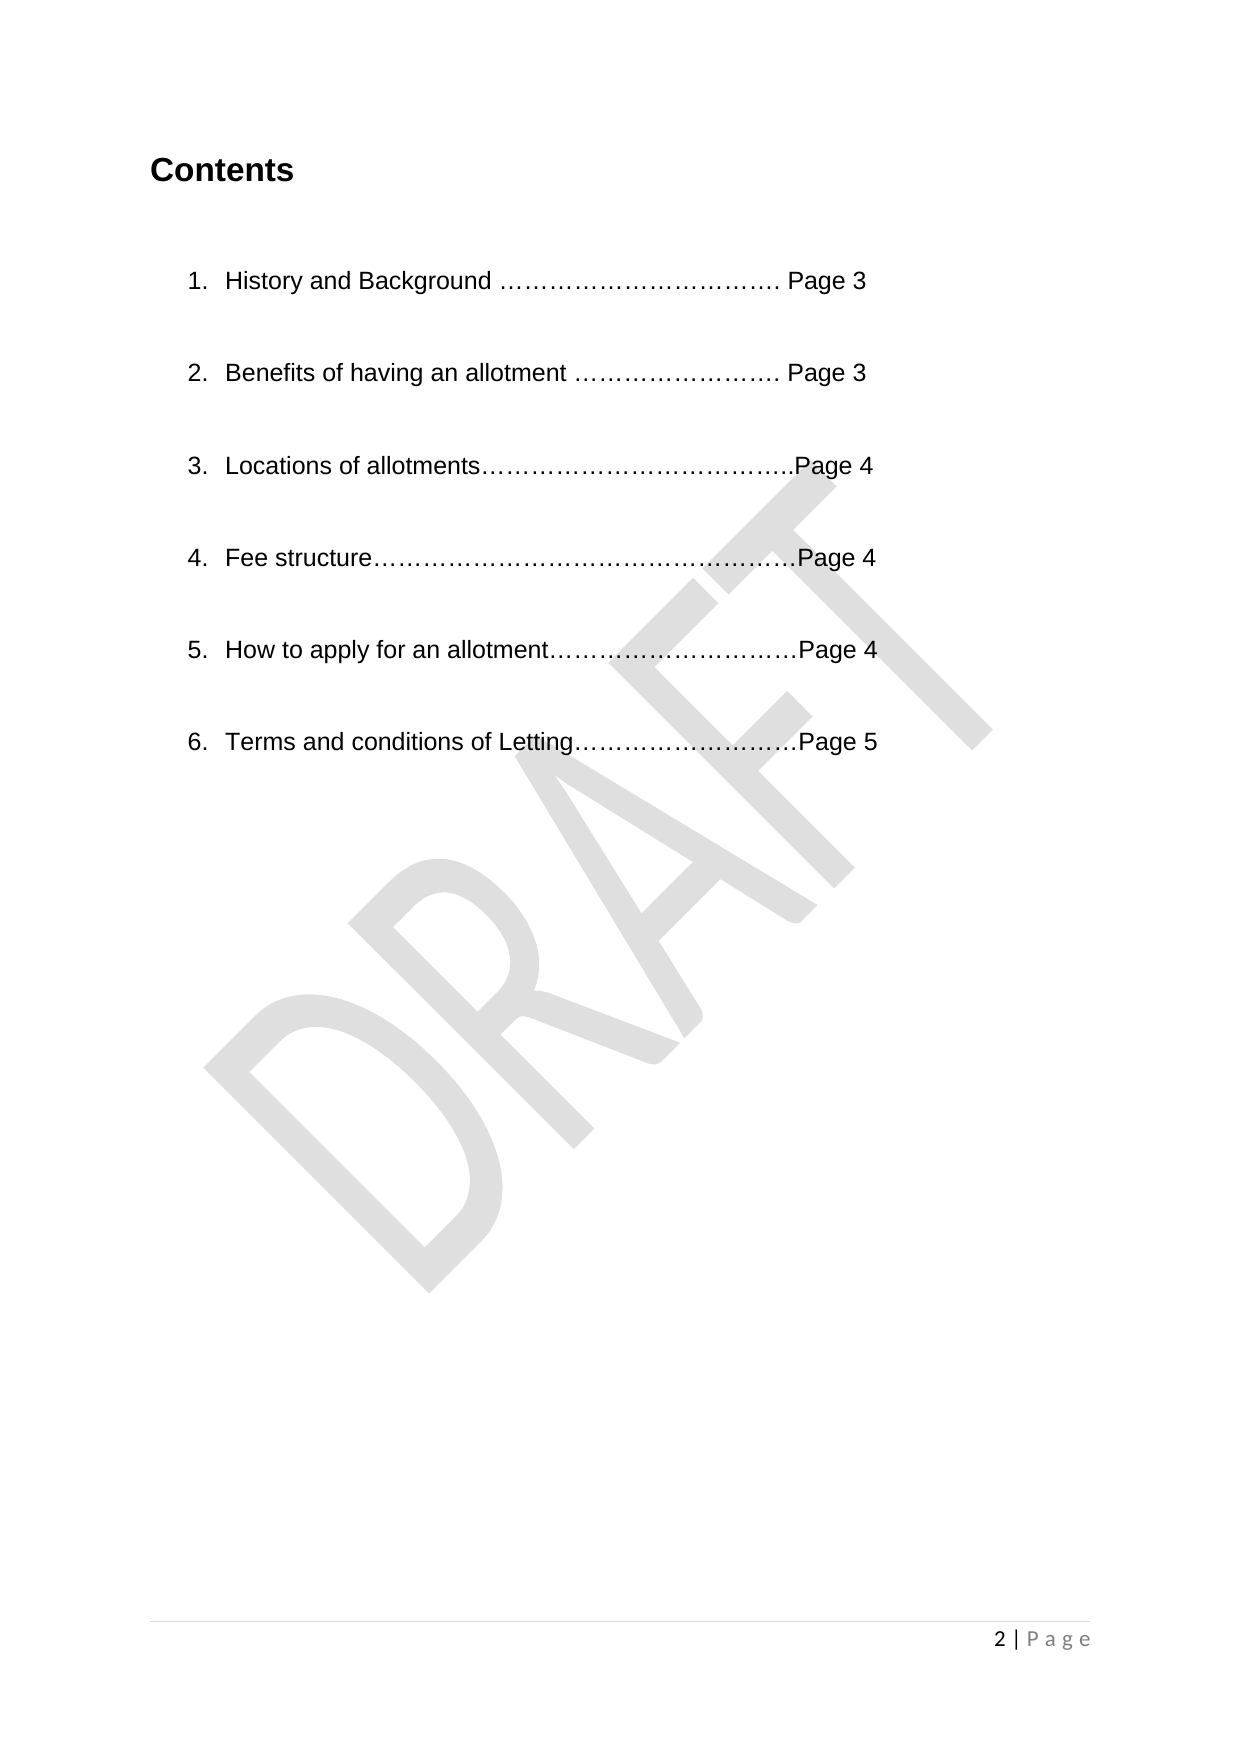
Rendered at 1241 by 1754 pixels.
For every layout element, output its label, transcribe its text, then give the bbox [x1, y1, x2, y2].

list History and Background ……………………………. Page 3 [187, 266, 1090, 356]
list Terms and conditions of Letting………………………Page 5 [187, 727, 1090, 756]
list Benefits of having an allotment ……………………. Page 3 [187, 358, 1090, 417]
list Fee structure……………………………………………Page 4 [187, 543, 1090, 602]
text Contents [150, 150, 1090, 188]
list How to apply for an allotment…………………………Page 4 [187, 635, 1090, 694]
list Locations of allotments………………………………..Page 4 [187, 451, 1090, 509]
